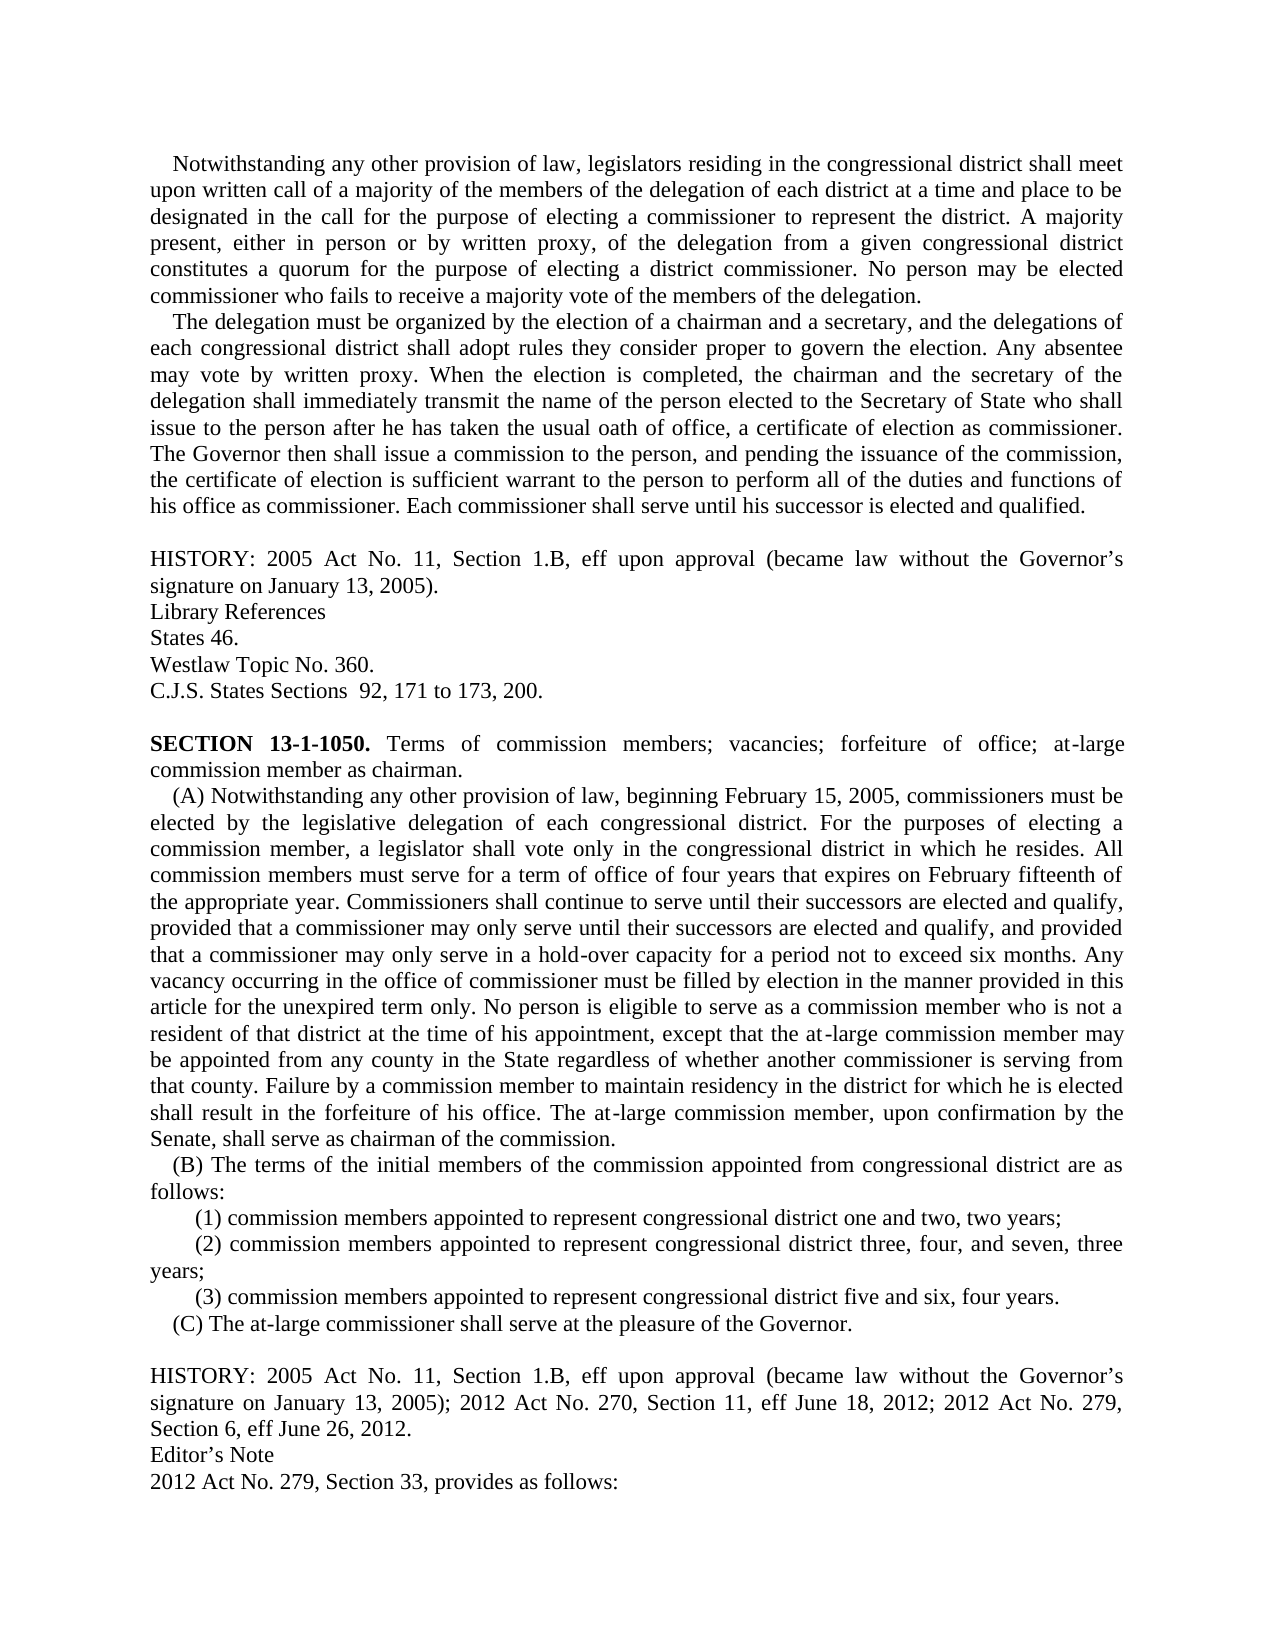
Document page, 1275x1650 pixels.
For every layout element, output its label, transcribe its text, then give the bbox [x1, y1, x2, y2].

text SECTION 13-1-1050. Terms of commission members; vacancies; forfeiture of office; at-large commission member as chairman. [150, 730, 1125, 782]
text Westlaw Topic No. 360. [150, 651, 1125, 677]
text HISTORY: 2005 Act No. 11, Section 1.B, eff upon approval (became law without the Governor’s signature on January 13, 2005); 2012 Act No. 270, Section 11, eff June 18, 2012; 2012 Act No. 279, Section 6, eff June 26, 2012. [150, 1362, 1125, 1441]
text States 46. [150, 624, 1125, 651]
text Editor’s Note [150, 1441, 1125, 1468]
text Notwithstanding any other provision of law, legislators residing in the congressional district shall meet upon written call of a majority of the members of the delegation of each district at a time and place to be designated in the call for the purpose of electing a commissioner to represent the district. A majority present, either in person or by written proxy, of the delegation from a given congressional district constitutes a quorum for the purpose of electing a district commissioner. No person may be elected commissioner who fails to receive a majority vote of the members of the delegation. [150, 150, 1125, 308]
text The delegation must be organized by the election of a chairman and a secretary, and the delegations of each congressional district shall adopt rules they consider proper to govern the election. Any absentee may vote by written proxy. When the election is completed, the chairman and the secretary of the delegation shall immediately transmit the name of the person elected to the Secretary of State who shall issue to the person after he has taken the usual oath of office, a certificate of election as commissioner. The Governor then shall issue a commission to the person, and pending the issuance of the commission, the certificate of election is sufficient warrant to the person to perform all of the duties and functions of his office as commissioner. Each commissioner shall serve until his successor is elected and qualified. [150, 308, 1125, 519]
text HISTORY: 2005 Act No. 11, Section 1.B, eff upon approval (became law without the Governor’s signature on January 13, 2005). [150, 545, 1125, 598]
text (A) Notwithstanding any other provision of law, beginning February 15, 2005, commissioners must be elected by the legislative delegation of each congressional district. For the purposes of electing a commission member, a legislator shall vote only in the congressional district in which he resides. All commission members must serve for a term of office of four years that expires on February fifteenth of the appropriate year. Commissioners shall continue to serve until their successors are elected and qualify, provided that a commissioner may only serve until their successors are elected and qualify, and provided that a commissioner may only serve in a hold-over capacity for a period not to exceed six months. Any vacancy occurring in the office of commissioner must be filled by election in the manner provided in this article for the unexpired term only. No person is eligible to serve as a commission member who is not a resident of that district at the time of his appointment, except that the at-large commission member may be appointed from any county in the State regardless of whether another commissioner is serving from that county. Failure by a commission member to maintain residency in the district for which he is elected shall result in the forfeiture of his office. The at-large commission member, upon confirmation by the Senate, shall serve as chairman of the commission. [150, 782, 1125, 1151]
text (3) commission members appointed to represent congressional district five and six, four years. [150, 1283, 1125, 1309]
text (C) The at-large commissioner shall serve at the pleasure of the Governor. [150, 1309, 1125, 1336]
text (1) commission members appointed to represent congressional district one and two, two years; [150, 1204, 1125, 1231]
text 2012 Act No. 279, Section 33, provides as follows: [150, 1468, 1125, 1494]
text C.J.S. States Sections 92, 171 to 173, 200. [150, 677, 1125, 703]
text (2) commission members appointed to represent congressional district three, four, and seven, three years; [150, 1231, 1125, 1283]
text (B) The terms of the initial members of the commission appointed from congressional district are as follows: [150, 1151, 1125, 1204]
text Library References [150, 598, 1125, 624]
